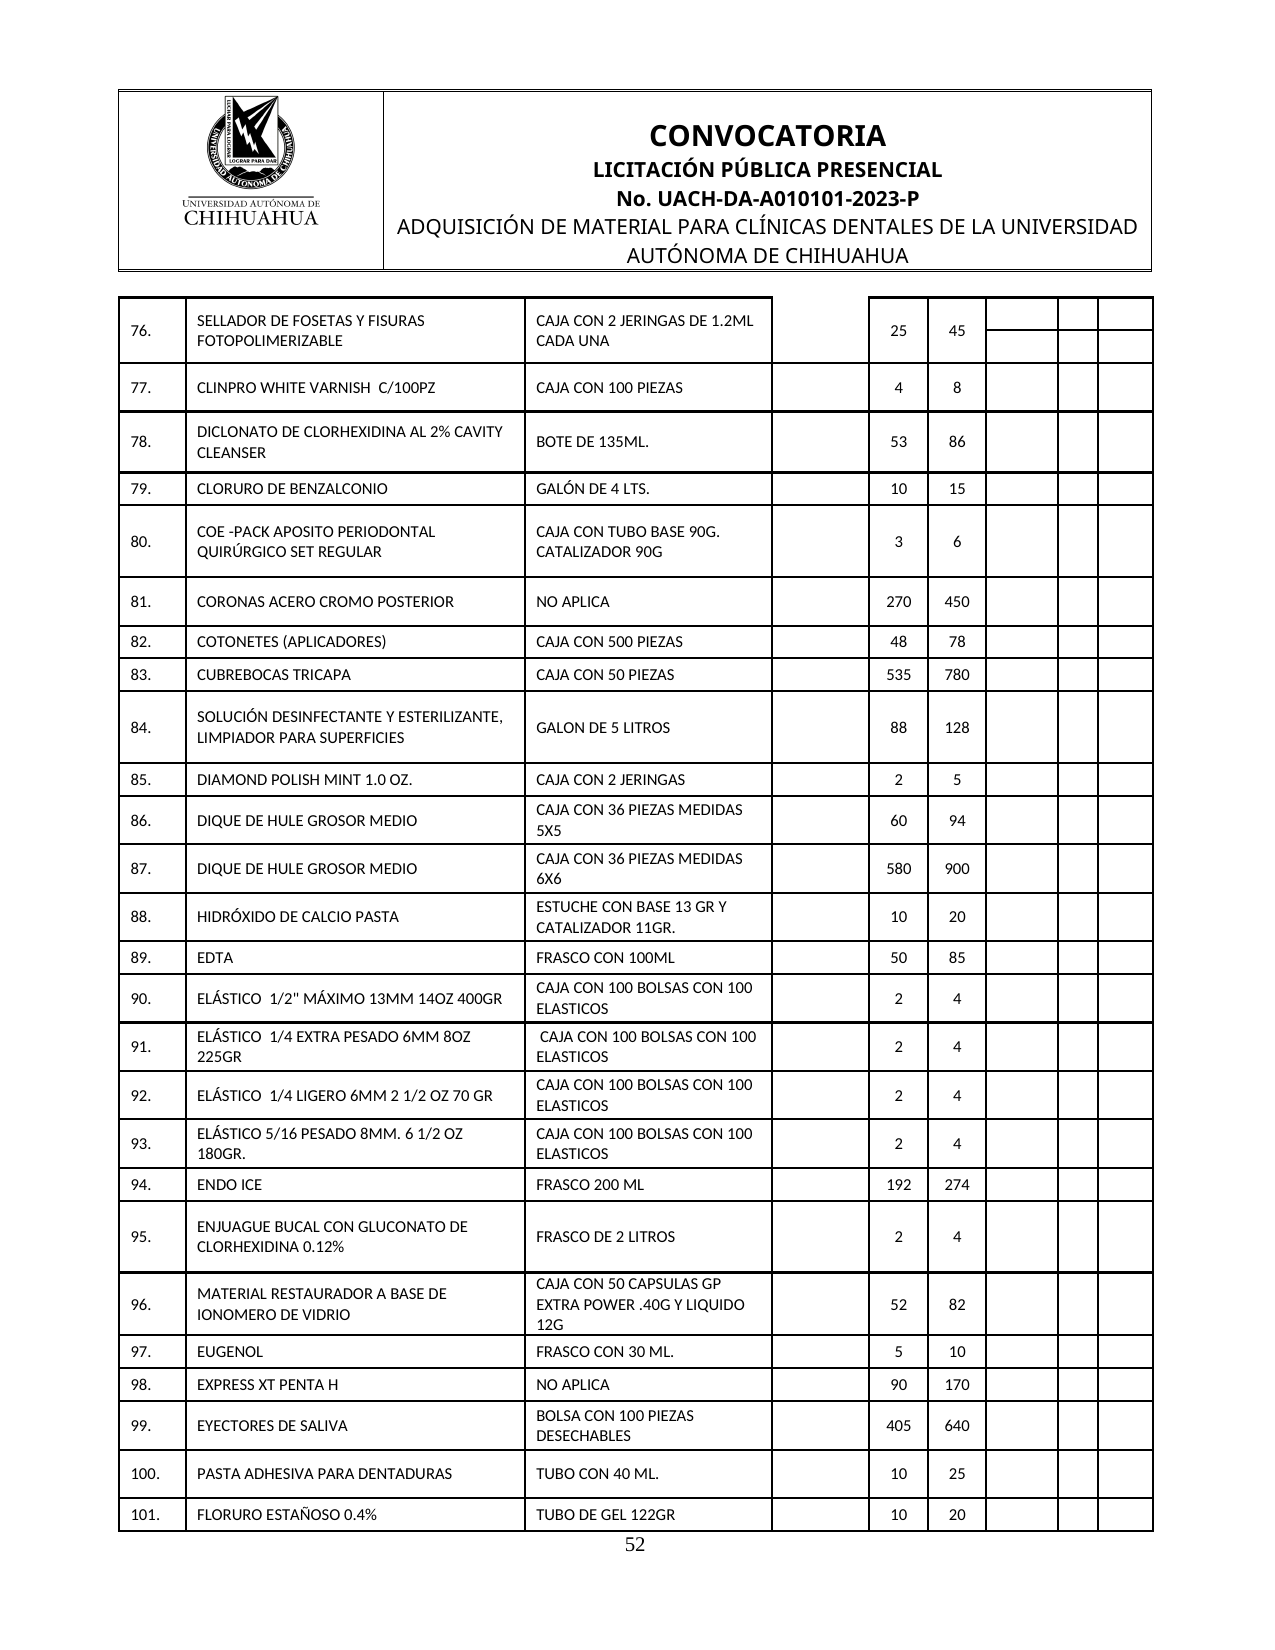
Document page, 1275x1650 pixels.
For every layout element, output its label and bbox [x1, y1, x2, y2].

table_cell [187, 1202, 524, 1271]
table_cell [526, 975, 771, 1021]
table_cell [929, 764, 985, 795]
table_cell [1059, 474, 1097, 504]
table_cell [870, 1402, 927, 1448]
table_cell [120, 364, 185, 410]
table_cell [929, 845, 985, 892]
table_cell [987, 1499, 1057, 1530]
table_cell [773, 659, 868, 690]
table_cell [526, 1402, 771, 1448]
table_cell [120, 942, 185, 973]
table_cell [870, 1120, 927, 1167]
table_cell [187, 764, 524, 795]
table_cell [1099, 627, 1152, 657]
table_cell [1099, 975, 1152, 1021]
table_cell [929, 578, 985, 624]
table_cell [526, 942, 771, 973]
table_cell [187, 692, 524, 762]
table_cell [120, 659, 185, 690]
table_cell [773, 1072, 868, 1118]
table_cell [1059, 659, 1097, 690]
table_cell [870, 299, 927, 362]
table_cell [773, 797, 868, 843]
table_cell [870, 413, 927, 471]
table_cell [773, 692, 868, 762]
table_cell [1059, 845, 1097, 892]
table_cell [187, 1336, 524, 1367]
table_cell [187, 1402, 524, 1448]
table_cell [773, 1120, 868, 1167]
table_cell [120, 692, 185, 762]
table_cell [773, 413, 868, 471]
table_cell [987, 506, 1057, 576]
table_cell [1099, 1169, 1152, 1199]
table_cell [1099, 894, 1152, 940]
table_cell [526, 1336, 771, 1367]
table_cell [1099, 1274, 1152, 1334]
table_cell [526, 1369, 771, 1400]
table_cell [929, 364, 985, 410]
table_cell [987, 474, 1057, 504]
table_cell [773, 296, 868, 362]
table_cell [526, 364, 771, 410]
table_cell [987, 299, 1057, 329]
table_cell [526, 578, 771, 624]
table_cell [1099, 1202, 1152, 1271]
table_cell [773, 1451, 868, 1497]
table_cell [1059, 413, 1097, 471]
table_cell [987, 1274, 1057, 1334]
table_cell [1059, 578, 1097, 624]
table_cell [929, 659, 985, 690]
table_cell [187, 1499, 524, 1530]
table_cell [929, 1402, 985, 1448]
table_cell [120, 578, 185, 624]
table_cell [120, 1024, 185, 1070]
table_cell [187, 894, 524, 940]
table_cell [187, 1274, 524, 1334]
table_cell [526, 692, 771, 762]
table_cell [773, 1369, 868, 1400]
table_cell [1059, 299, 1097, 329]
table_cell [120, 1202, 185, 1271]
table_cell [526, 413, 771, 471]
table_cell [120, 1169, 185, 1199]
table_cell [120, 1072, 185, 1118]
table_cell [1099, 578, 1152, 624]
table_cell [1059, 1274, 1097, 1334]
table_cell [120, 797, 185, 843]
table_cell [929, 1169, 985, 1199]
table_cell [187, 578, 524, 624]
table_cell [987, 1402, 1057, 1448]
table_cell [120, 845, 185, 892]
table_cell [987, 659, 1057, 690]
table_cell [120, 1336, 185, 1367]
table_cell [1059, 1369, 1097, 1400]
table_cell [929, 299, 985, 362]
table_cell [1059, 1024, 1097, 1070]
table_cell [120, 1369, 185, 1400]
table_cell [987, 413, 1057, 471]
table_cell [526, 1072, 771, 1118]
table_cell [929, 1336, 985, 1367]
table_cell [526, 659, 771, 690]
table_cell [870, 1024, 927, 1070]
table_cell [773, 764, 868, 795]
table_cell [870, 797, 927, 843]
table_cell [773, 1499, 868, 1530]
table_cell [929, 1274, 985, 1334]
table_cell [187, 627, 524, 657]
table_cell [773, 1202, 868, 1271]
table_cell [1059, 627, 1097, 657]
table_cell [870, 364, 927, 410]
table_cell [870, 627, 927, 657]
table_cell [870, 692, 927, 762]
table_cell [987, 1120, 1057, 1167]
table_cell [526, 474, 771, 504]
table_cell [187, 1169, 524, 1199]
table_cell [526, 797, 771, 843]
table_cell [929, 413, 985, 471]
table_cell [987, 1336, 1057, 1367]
picture [158, 91, 344, 229]
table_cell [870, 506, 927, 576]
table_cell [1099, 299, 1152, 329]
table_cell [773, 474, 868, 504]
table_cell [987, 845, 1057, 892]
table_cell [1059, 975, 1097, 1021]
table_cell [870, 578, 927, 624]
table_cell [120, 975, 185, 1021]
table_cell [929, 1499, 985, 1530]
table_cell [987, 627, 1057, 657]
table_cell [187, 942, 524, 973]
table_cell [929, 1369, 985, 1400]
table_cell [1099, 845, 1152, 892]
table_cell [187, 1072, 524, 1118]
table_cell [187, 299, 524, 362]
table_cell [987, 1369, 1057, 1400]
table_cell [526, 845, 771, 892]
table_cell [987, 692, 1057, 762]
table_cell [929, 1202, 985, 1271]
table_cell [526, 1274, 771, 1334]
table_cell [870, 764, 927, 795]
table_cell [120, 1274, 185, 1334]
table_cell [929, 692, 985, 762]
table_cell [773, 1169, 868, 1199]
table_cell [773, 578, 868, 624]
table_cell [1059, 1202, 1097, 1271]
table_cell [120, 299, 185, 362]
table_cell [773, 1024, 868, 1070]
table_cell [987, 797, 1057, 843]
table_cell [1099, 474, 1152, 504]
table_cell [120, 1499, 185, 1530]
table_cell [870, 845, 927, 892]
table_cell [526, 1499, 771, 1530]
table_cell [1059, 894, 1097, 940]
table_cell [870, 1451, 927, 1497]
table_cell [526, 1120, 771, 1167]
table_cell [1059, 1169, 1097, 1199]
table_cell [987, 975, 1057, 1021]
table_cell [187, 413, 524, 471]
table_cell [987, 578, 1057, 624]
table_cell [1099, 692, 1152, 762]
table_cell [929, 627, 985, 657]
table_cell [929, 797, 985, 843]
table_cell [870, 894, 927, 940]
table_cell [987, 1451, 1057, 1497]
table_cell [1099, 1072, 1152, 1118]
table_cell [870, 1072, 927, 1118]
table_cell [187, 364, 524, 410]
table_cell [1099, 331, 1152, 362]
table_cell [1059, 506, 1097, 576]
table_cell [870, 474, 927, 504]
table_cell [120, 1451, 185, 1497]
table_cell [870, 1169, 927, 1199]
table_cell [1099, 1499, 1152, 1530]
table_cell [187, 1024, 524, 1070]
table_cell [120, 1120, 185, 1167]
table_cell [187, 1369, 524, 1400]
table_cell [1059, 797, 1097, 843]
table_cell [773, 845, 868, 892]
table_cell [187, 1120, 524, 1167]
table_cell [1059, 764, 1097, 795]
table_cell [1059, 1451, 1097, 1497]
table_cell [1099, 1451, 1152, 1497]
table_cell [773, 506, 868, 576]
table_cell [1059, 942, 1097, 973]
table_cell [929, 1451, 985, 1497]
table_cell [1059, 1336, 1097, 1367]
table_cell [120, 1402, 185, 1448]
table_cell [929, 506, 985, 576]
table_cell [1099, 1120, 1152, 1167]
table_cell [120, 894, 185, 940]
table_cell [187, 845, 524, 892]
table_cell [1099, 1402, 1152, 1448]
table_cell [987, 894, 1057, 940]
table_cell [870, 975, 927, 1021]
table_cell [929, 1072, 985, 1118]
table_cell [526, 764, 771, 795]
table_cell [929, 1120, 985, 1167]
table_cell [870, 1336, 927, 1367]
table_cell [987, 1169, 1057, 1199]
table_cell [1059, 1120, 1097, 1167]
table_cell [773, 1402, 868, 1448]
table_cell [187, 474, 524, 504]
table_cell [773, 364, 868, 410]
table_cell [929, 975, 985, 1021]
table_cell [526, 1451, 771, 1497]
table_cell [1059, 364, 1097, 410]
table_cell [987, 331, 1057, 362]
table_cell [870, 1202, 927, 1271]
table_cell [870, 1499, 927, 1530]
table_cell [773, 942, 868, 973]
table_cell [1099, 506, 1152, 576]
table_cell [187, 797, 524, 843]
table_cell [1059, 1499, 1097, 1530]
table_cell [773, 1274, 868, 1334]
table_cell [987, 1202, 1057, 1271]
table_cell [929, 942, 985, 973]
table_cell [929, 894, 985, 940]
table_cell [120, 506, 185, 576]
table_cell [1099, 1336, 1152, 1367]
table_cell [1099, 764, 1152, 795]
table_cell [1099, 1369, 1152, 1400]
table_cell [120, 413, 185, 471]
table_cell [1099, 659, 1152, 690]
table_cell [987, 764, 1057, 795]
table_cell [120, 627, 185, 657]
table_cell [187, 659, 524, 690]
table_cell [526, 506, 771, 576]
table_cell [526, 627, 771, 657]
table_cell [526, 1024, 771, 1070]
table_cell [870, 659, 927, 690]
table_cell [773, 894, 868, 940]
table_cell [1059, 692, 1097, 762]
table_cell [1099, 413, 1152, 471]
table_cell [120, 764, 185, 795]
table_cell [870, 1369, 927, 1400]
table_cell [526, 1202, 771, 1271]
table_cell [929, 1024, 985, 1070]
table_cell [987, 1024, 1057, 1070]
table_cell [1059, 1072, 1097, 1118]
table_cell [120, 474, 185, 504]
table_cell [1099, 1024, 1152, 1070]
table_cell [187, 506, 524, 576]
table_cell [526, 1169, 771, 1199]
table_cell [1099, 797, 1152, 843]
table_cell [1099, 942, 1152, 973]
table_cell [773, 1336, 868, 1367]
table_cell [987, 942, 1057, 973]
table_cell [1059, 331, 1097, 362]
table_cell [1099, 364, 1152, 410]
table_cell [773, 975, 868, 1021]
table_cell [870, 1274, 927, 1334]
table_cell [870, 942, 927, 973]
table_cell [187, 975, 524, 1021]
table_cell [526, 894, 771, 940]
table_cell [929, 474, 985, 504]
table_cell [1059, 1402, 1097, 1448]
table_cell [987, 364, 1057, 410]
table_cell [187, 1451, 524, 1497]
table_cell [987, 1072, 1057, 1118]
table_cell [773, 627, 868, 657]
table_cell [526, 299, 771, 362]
